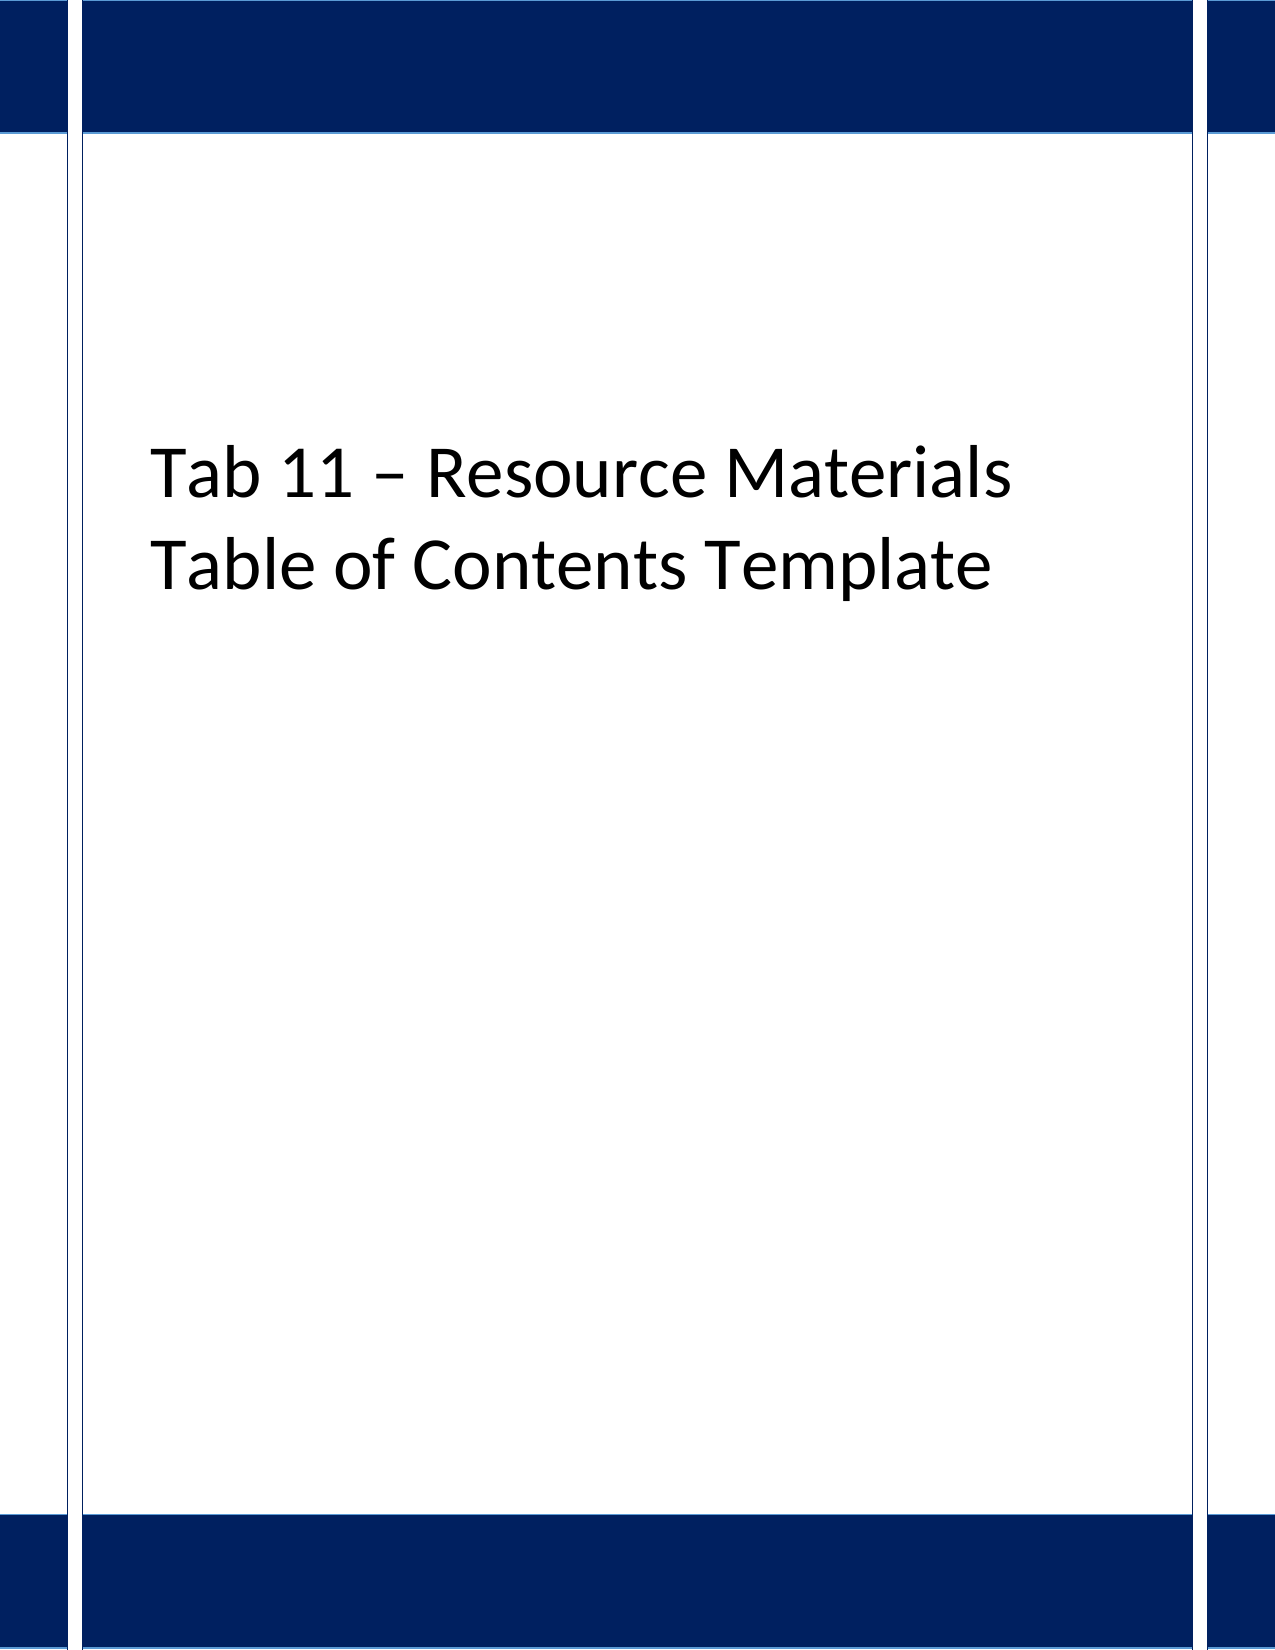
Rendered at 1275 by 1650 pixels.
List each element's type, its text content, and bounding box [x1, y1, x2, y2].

text Tab 11 – Resource Materials Table of Contents Template [150, 425, 1125, 608]
